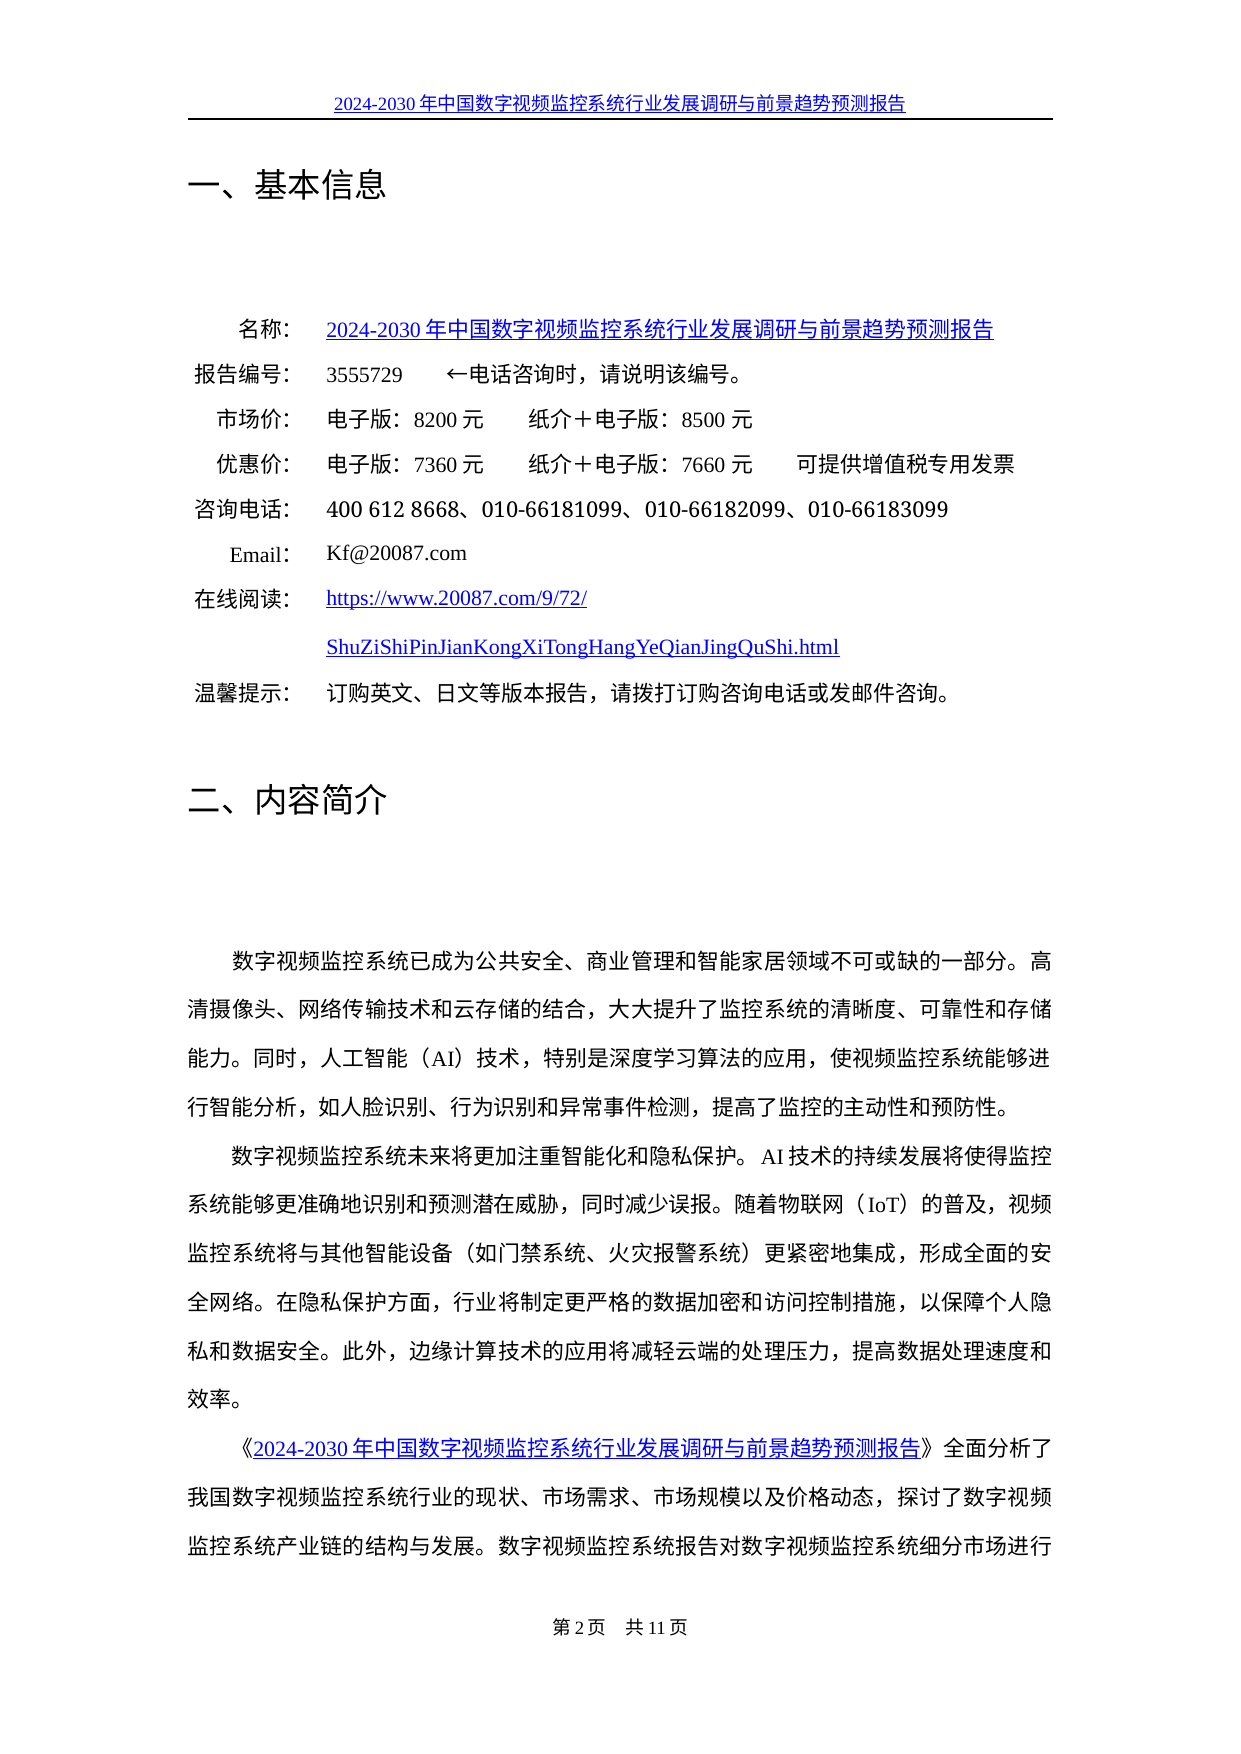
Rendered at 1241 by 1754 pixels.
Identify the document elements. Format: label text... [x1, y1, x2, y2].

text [187, 943, 1053, 1561]
table_cell 市场价： [167, 402, 315, 447]
table_cell 电子版：8200 元 纸介＋电子版：8500 元 [315, 402, 1073, 447]
title 一、基本信息 [187, 150, 1053, 215]
table_cell [315, 582, 1073, 675]
table_cell 优惠价： [167, 447, 315, 492]
table_cell Email： [167, 537, 315, 582]
table_cell 3555729 ←电话咨询时，请说明该编号。 [315, 357, 1073, 402]
table_header 2024-2030年中国数字视频监控系统行业发展调研与前景趋势预测报告 [315, 312, 1073, 357]
table_cell 电子版：7360 元 纸介＋电子版：7660 元 可提供增值税专用发票 [315, 447, 1073, 492]
table_cell Kf@20087.com [315, 537, 1073, 582]
table_cell 咨询电话： [167, 492, 315, 537]
table_cell 在线阅读： [167, 582, 315, 675]
table_header 名称： [167, 312, 315, 357]
table_cell 订购英文、日文等版本报告，请拨打订购咨询电话或发邮件咨询。 [315, 675, 1073, 720]
table_cell 报告编号： [167, 357, 315, 402]
table_cell 400 612 8668、010-66181099、010-66182099、010-66183099 [315, 492, 1073, 537]
table_cell 温馨提示： [167, 675, 315, 720]
title 二、内容简介 [187, 766, 1053, 831]
